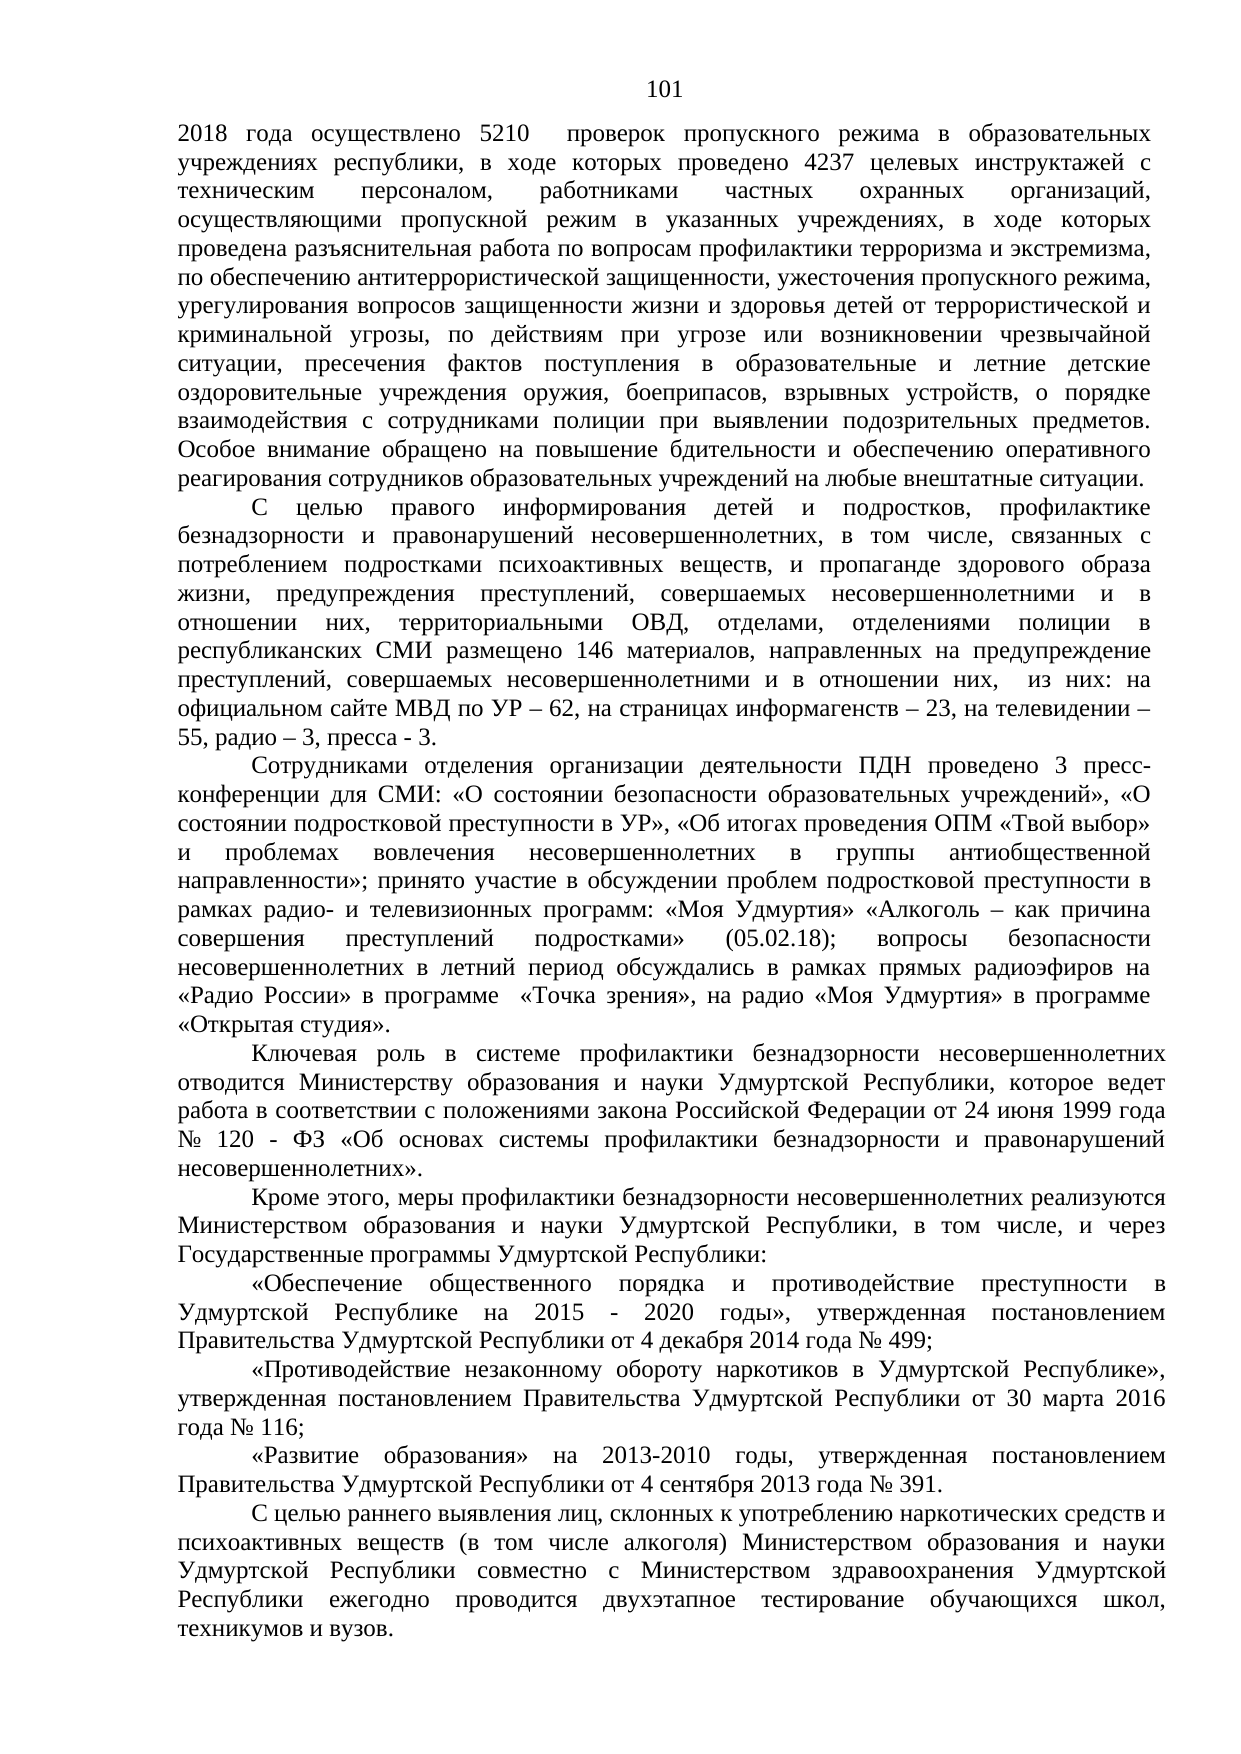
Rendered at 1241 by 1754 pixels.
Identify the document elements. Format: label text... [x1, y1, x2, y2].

text С целью раннего выявления лиц, склонных к употреблению наркотических средств и психоактивных веществ (в том числе алкоголя) Министерством образования и науки Удмуртской Республики совместно с Министерством здравоохранения Удмуртской Республики ежегодно проводится двухэтапное тестирование обучающихся школ, техникумов и вузов. [177, 1498, 1167, 1642]
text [177, 118, 1152, 492]
text Кроме этого, меры профилактики безнадзорности несовершеннолетних реализуются Министерством образования и науки Удмуртской Республики, в том числе, и через Государственные программы Удмуртской Республики: [177, 1182, 1167, 1268]
text Ключевая роль в системе профилактики безнадзорности несовершеннолетних отводится Министерству образования и науки Удмуртской Республики, которое ведет работа в соответствии с положениями закона Российской Федерации от 24 июня 1999 года № 120 - ФЗ «Об основах системы профилактики безнадзорности и правонарушений несовершеннолетних». [177, 1038, 1167, 1182]
text Сотрудниками отделения организации деятельности ПДН проведено 3 пресс-конференции для СМИ: «О состоянии безопасности образовательных учреждений», «О состоянии подростковой преступности в УР», «Об итогах проведения ОПМ «Твой выбор» и проблемах вовлечения несовершеннолетних в группы антиобщественной направленности»; принято участие в обсуждении проблем подростковой преступности в рамках радио- и телевизионных программ: «Моя Удмуртия» «Алкоголь – как причина совершения преступлений подростками» (05.02.18); вопросы безопасности несовершеннолетних в летний период обсуждались в рамках прямых радиоэфиров на «Радио России» в программе «Точка зрения», на радио «Моя Удмуртия» в программе «Открытая студия». [177, 751, 1152, 1038]
text С целью правого информирования детей и подростков, профилактике безнадзорности и правонарушений несовершеннолетних, в том числе, связанных с потреблением подростками психоактивных веществ, и пропаганде здорового образа жизни, предупреждения преступлений, совершаемых несовершеннолетними и в отношении них, территориальными ОВД, отделами, отделениями полиции в республиканских СМИ размещено 146 материалов, направленных на предупреждение преступлений, совершаемых несовершеннолетними и в отношении них, из них: на официальном сайте МВД по УР – 62, на страницах информагенств – 23, на телевидении – 55, радио – 3, пресса - 3. [177, 492, 1152, 751]
text «Противодействие незаконному обороту наркотиков в Удмуртской Республике», утвержденная постановлением Правительства Удмуртской Республики от 30 марта 2016 года № 116; [177, 1354, 1167, 1441]
text «Обеспечение общественного порядка и противодействие преступности в Удмуртской Республике на 2015 - 2020 годы», утвержденная постановлением Правительства Удмуртской Республики от 4 декабря 2014 года № 499; [177, 1268, 1167, 1354]
text «Развитие образования» на 2013-2010 годы, утвержденная постановлением Правительства Удмуртской Республики от 4 сентября 2013 года № 391. [177, 1441, 1167, 1498]
